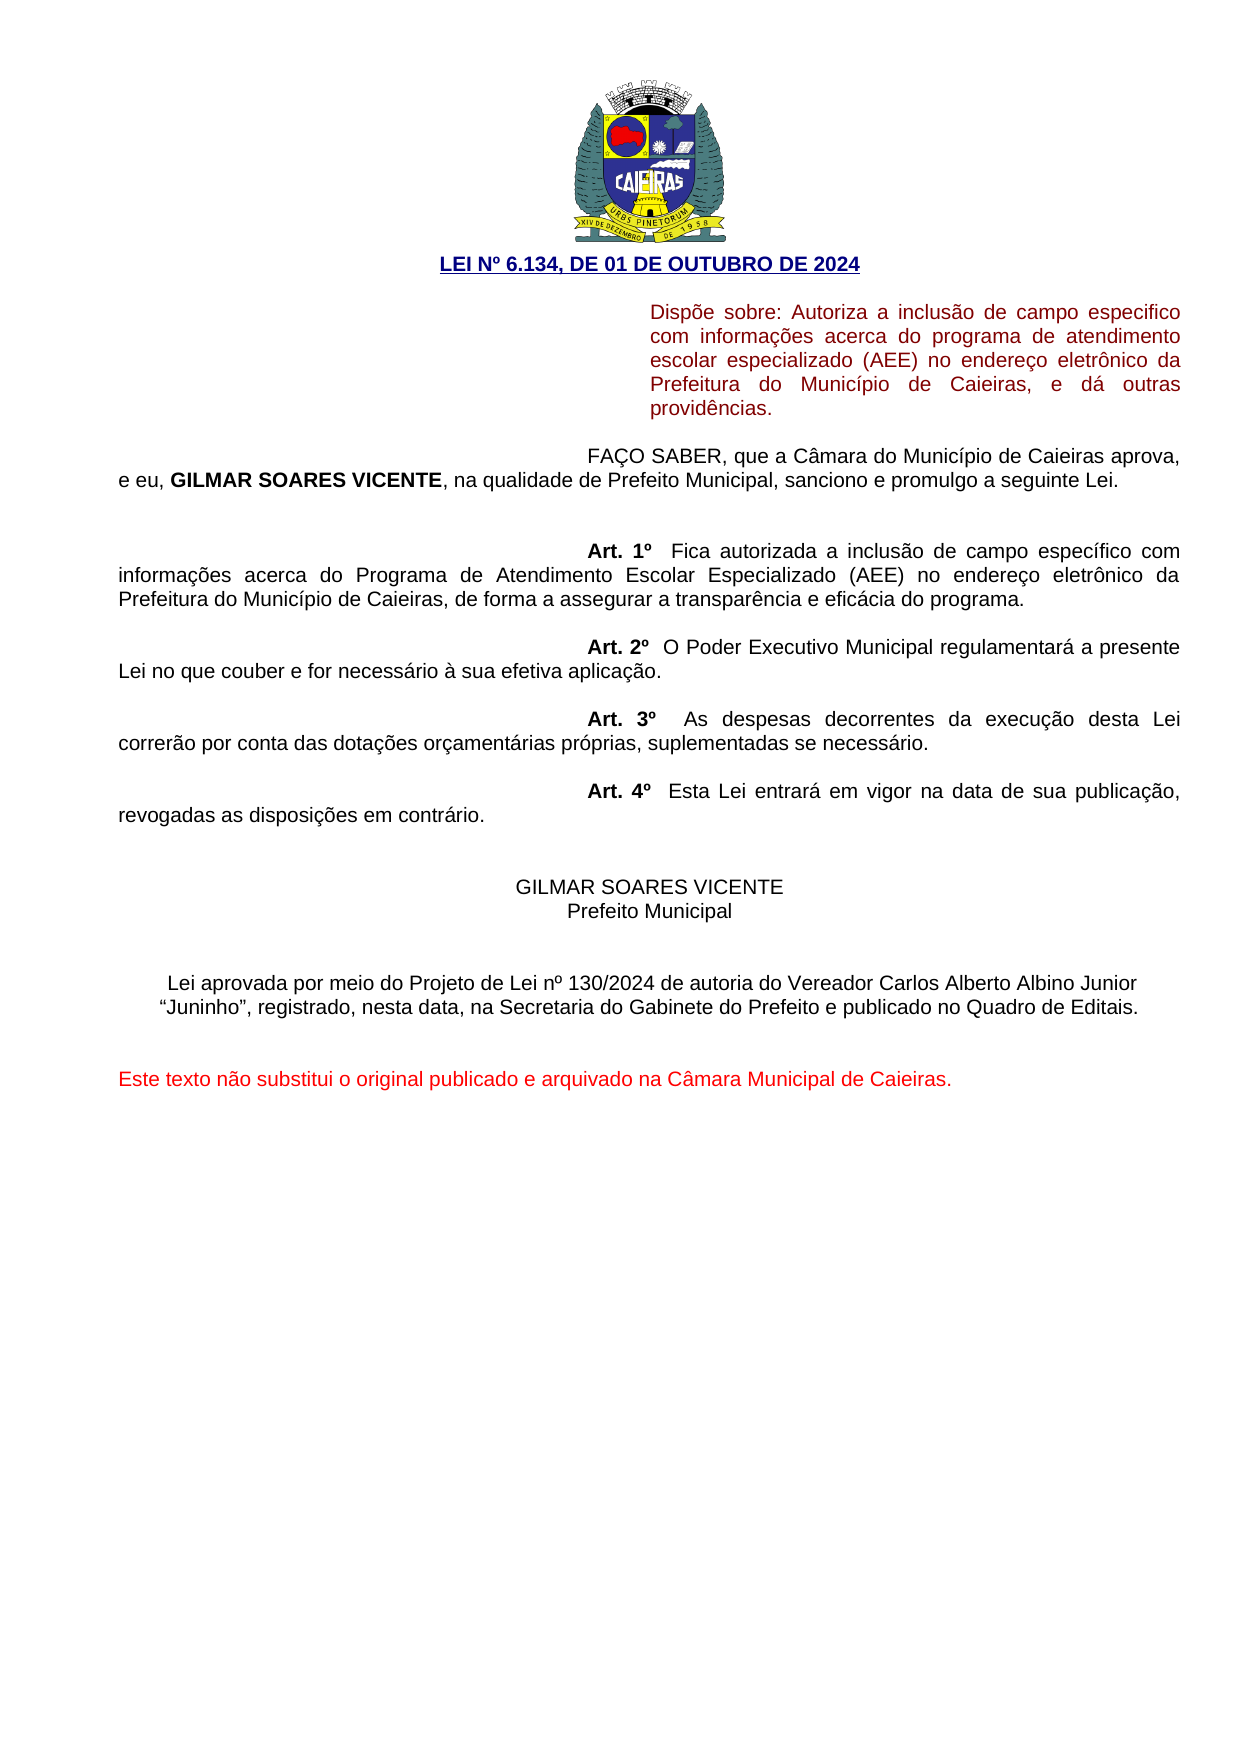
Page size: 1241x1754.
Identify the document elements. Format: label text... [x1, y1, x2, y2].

text Art. 1º Fica autorizada a inclusão de campo específico com informações acerca do Programa de Atendimento Escolar Especializado (AEE) no endereço eletrônico da Prefeitura do Município de Caieiras, de forma a assegurar a transparência e eficácia do programa. [118, 539, 1181, 611]
text Art. 4º Esta Lei entrará em vigor na data de sua publicação, revogadas as disposições em contrário. [118, 779, 1181, 827]
text Lei aprovada por meio do Projeto de Lei nº 130/2024 de autoria do Vereador Carlos Alberto Albino Junior “Juninho”, registrado, nesta data, na Secretaria do Gabinete do Prefeito e publicado no Quadro de Editais. [118, 971, 1181, 1018]
text LEI Nº 6.134, DE 01 DE OUTUBRO DE 2024 [118, 252, 1181, 276]
picture [573, 73, 727, 252]
text Este texto não substitui o original publicado e arquivado na Câmara Municipal de Caieiras. [118, 1066, 1181, 1090]
text Prefeito Municipal [118, 899, 1181, 923]
text Dispõe sobre: Autoriza a inclusão de campo especifico com informações acerca do programa de atendimento escolar especializado (AEE) no endereço eletrônico da Prefeitura do Município de Caieiras, e dá outras providências. [650, 300, 1181, 419]
text GILMAR SOARES VICENTE [118, 875, 1181, 899]
text Art. 2º O Poder Executivo Municipal regulamentará a presente Lei no que couber e for necessário à sua efetiva aplicação. [118, 635, 1181, 683]
text Art. 3º As despesas decorrentes da execução desta Lei correrão por conta das dotações orçamentárias próprias, suplementadas se necessário. [118, 707, 1181, 755]
text FAÇO SABER, que a Câmara do Município de Caieiras aprova, e eu, GILMAR SOARES VICENTE, na qualidade de Prefeito Municipal, sanciono e promulgo a seguinte Lei. [118, 443, 1181, 491]
